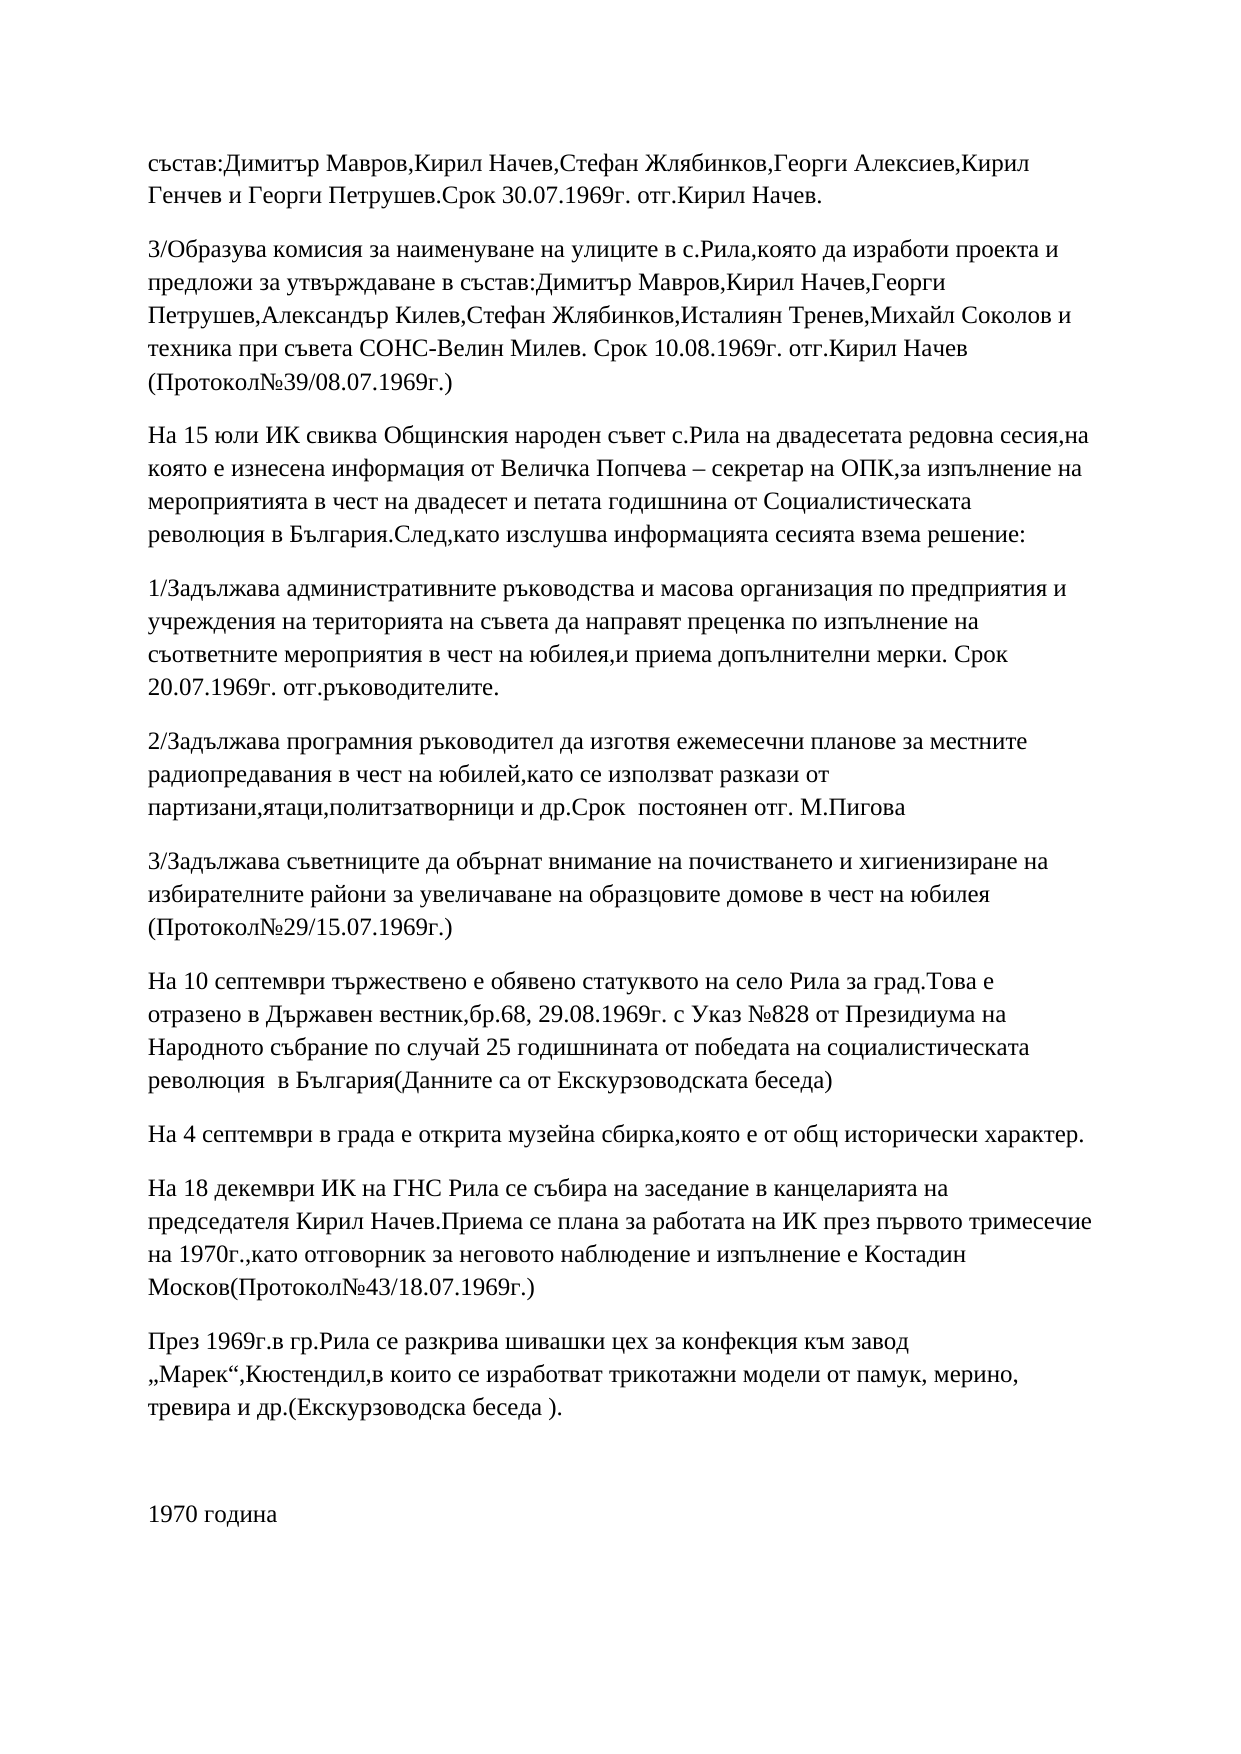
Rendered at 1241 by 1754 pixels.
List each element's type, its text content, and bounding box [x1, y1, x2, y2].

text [148, 148, 1093, 209]
text 2/Задължава програмния ръководител да изготвя ежемесечни планове за местните радиопредавания в чест на юбилей,като се използват разкази от партизани,ятаци,политзатворници и др.Срок постоянен отг. М.Пигова [148, 726, 1093, 821]
text На 18 декември ИК на ГНС Рила се събира на заседание в канцеларията на председателя Кирил Начев.Приема се плана за работата на ИК през първото тримесечие на 1970г.,като отговорник за неговото наблюдение и изпълнение е Костадин Москов(Протокол№43/18.07.1969г.) [148, 1173, 1093, 1301]
text На 10 септември тържествено е обявено статуквото на село Рила за град.Това е отразено в Държавен вестник,бр.68, 29.08.1969г. с Указ №828 от Президиума на Народното събрание по случай 25 годишнината от победата на социалистическата революция в България(Данните са от Екскурзоводската беседа) [148, 966, 1093, 1094]
text През 1969г.в гр.Рила се разкрива шивашки цех за конфекция към завод „Марек“,Кюстендил,в които се изработват трикотажни модели от памук, мерино, тревира и др.(Екскурзоводска беседа ). [148, 1326, 1093, 1421]
text 3/Задължава съветниците да обърнат внимание на почистването и хигиенизиране на избирателните райони за увеличаване на образцовите домове в чест на юбилея (Протокол№29/15.07.1969г.) [148, 846, 1093, 941]
text 1970 година [148, 1499, 1093, 1528]
text На 15 юли ИК свиква Общинския народен съвет с.Рила на двадесетата редовна сесия,на която е изнесена информация от Величка Попчева – секретар на ОПК,за изпълнение на мероприятията в чест на двадесет и петата годишнина от Социалистическата революция в България.След,като изслушва информацията сесията взема решение: [148, 420, 1093, 548]
text 3/Образува комисия за наименуване на улиците в с.Рила,която да изработи проекта и предложи за утвърждаване в състав:Димитър Мавров,Кирил Начев,Георги Петрушев,Александър Килев,Стефан Жлябинков,Исталиян Тренев,Михайл Соколов и техника при съвета СОНС-Велин Милев. Срок 10.08.1969г. отг.Кирил Начев (Протокол№39/08.07.1969г.) [148, 234, 1093, 395]
text 1/Задължава административните ръководства и масова организация по предприятия и учреждения на територията на съвета да направят преценка по изпълнение на съответните мероприятия в чест на юбилея,и приема допълнителни мерки. Срок 20.07.1969г. отг.ръководителите. [148, 573, 1093, 701]
text На 4 септември в града е открита музейна сбирка,която е от общ исторически характер. [148, 1119, 1093, 1148]
